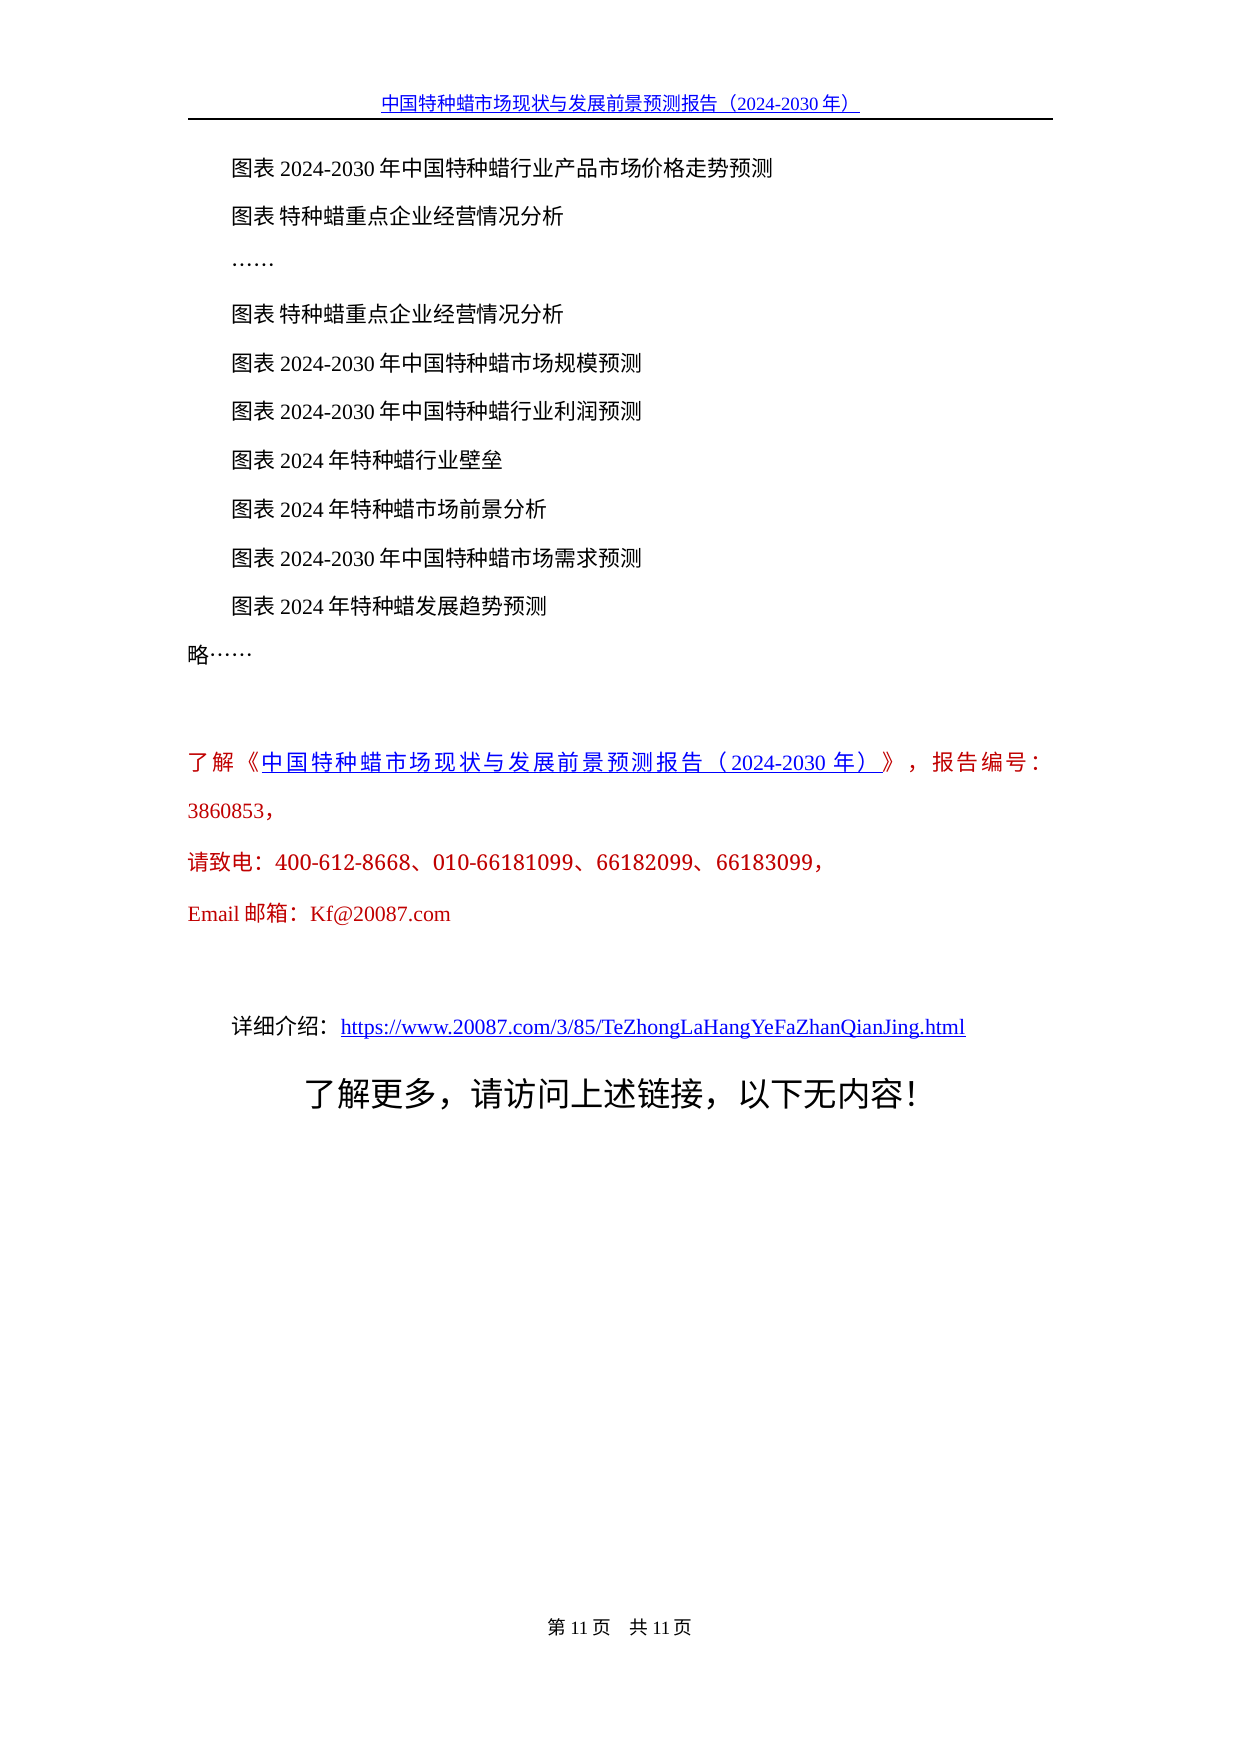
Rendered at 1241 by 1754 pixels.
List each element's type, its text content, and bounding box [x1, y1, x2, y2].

text 了解《中国特种蜡市场现状与发展前景预测报告（2024-2030年）》，报告编号：3860853， [187, 744, 1053, 825]
text Email邮箱：Kf@20087.com [187, 896, 1053, 928]
title 了解更多，请访问上述链接，以下无内容！ [187, 1059, 1053, 1124]
text 请致电：400-612-8668、010-66181099、66182099、66183099， [187, 844, 1053, 877]
text 详细介绍：https://www.20087.com/3/85/TeZhongLaHangYeFaZhanQianJing.html [187, 1009, 1053, 1041]
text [187, 150, 1053, 670]
